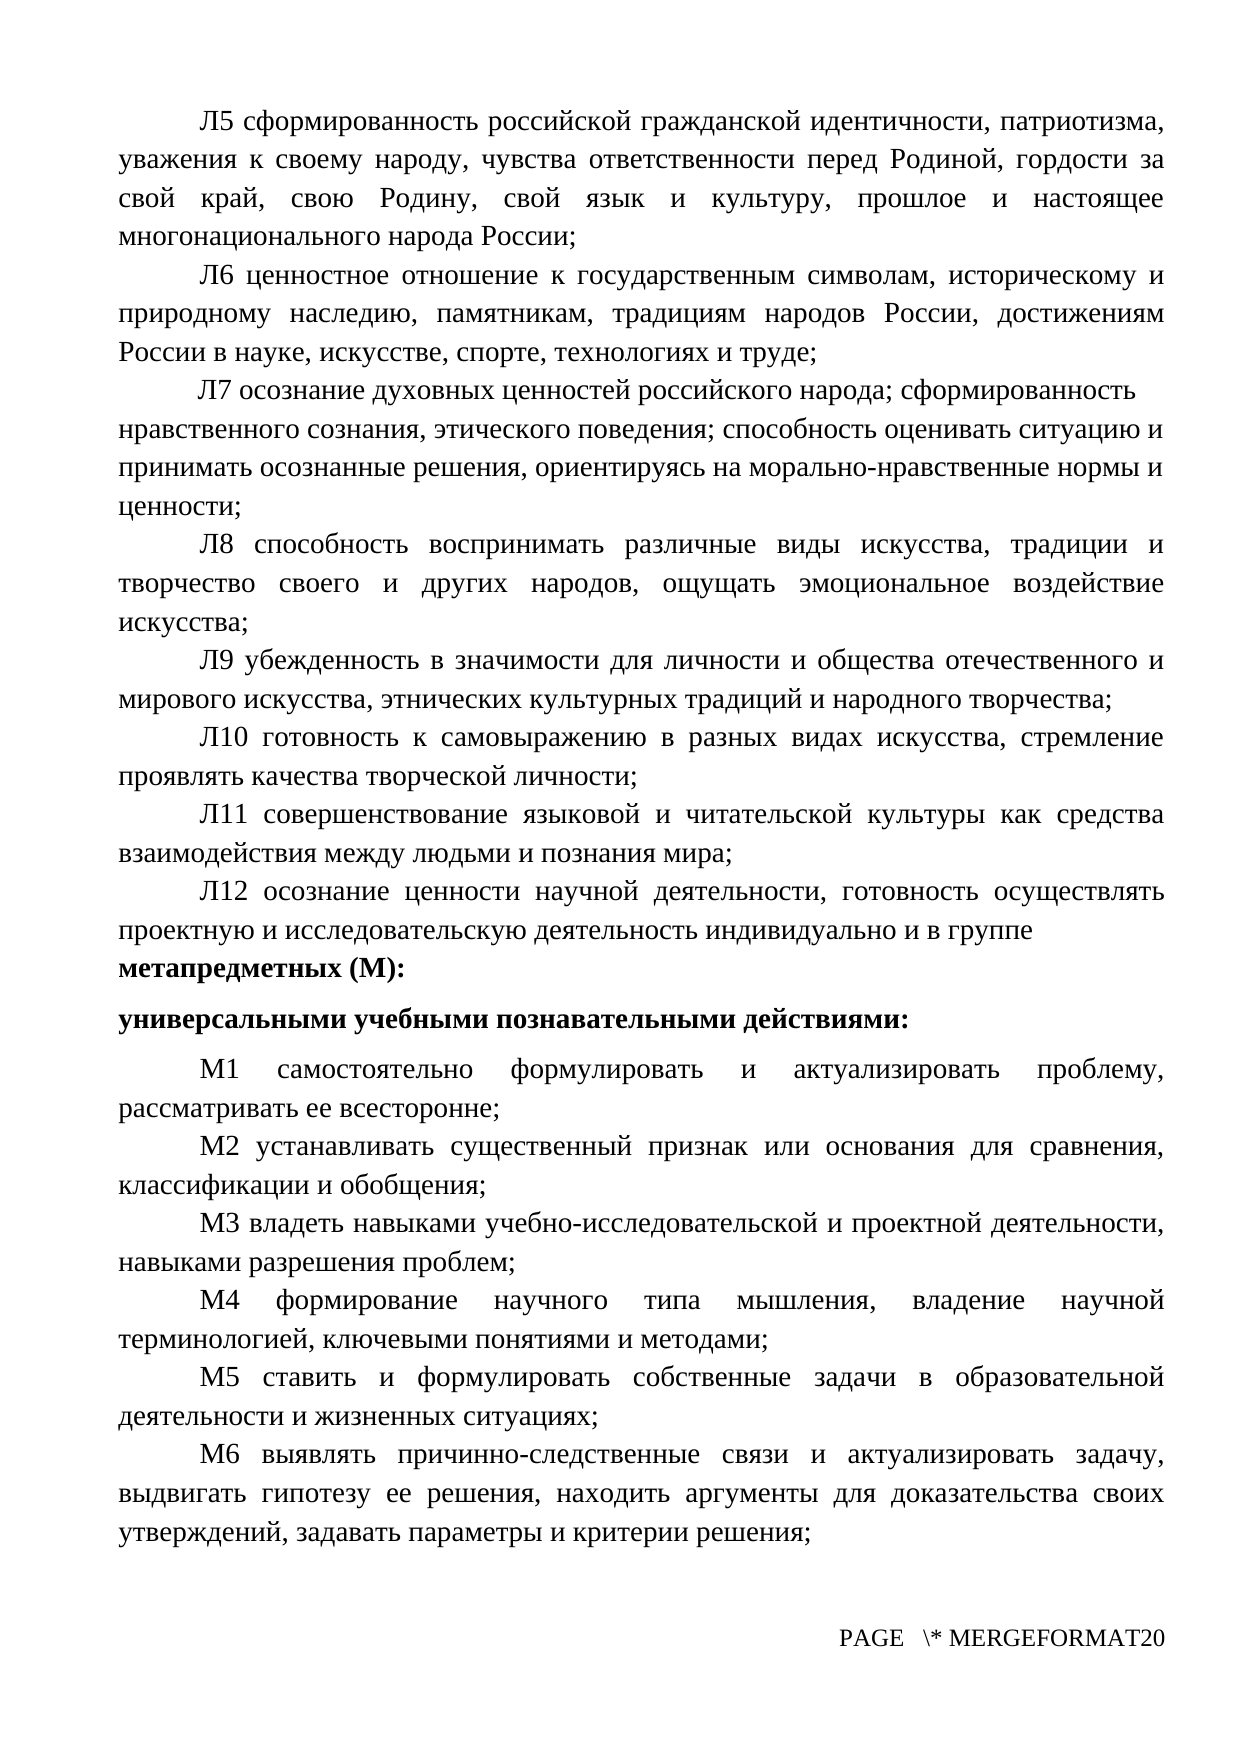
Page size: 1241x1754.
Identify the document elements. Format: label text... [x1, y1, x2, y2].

text М4 формирование научного типа мышления, владение научной терминологией, ключевыми понятиями и методами; [118, 1282, 1165, 1354]
text метапредметных (М): [118, 951, 1165, 984]
text Л8 способность воспринимать различные виды искусства, традиции и творчество своего и других народов, ощущать эмоциональное воздействие искусства; [118, 527, 1165, 637]
text Л11 совершенствование языковой и читательской культуры как средства взаимодействия между людьми и познания мира; [118, 796, 1165, 868]
text универсальными учебными познавательными действиями: [118, 1001, 1165, 1034]
text М2 устанавливать существенный признак или основания для сравнения, классификации и обобщения; [118, 1128, 1165, 1200]
text Л6 ценностное отношение к государственным символам, историческому и природному наследию, памятникам, традициям народов России, достижениям России в науке, искусстве, спорте, технологиях и труде; [118, 257, 1165, 367]
text Л5 сформированность российской гражданской идентичности, патриотизма, уважения к своему народу, чувства ответственности перед Родиной, гордости за свой край, свою Родину, свой язык и культуру, прошлое и настоящее многонационального народа России; [118, 103, 1165, 252]
text М6 выявлять причинно-следственные связи и актуализировать задачу, выдвигать гипотезу ее решения, находить аргументы для доказательства своих утверждений, задавать параметры и критерии решения; [118, 1437, 1165, 1547]
text Л9 убежденность в значимости для личности и общества отечественного и мирового искусства, этнических культурных традиций и народного творчества; [118, 642, 1165, 714]
text М3 владеть навыками учебно-исследовательской и проектной деятельности, навыками разрешения проблем; [118, 1205, 1165, 1277]
text Л7 осознание духовных ценностей российского народа; сформированность нравственного сознания, этического поведения; способность оценивать ситуацию и принимать осознанные решения, ориентируясь на морально-нравственные нормы и ценности; [118, 372, 1165, 522]
text Л12 осознание ценности научной деятельности, готовность осуществлять проектную и исследовательскую деятельность индивидуально и в группе [118, 873, 1165, 946]
text Л10 готовность к самовыражению в разных видах искусства, стремление проявлять качества творческой личности; [118, 719, 1165, 791]
text М1 самостоятельно формулировать и актуализировать проблему, рассматривать ее всесторонне; [118, 1051, 1165, 1123]
text М5 ставить и формулировать собственные задачи в образовательной деятельности и жизненных ситуациях; [118, 1359, 1165, 1432]
